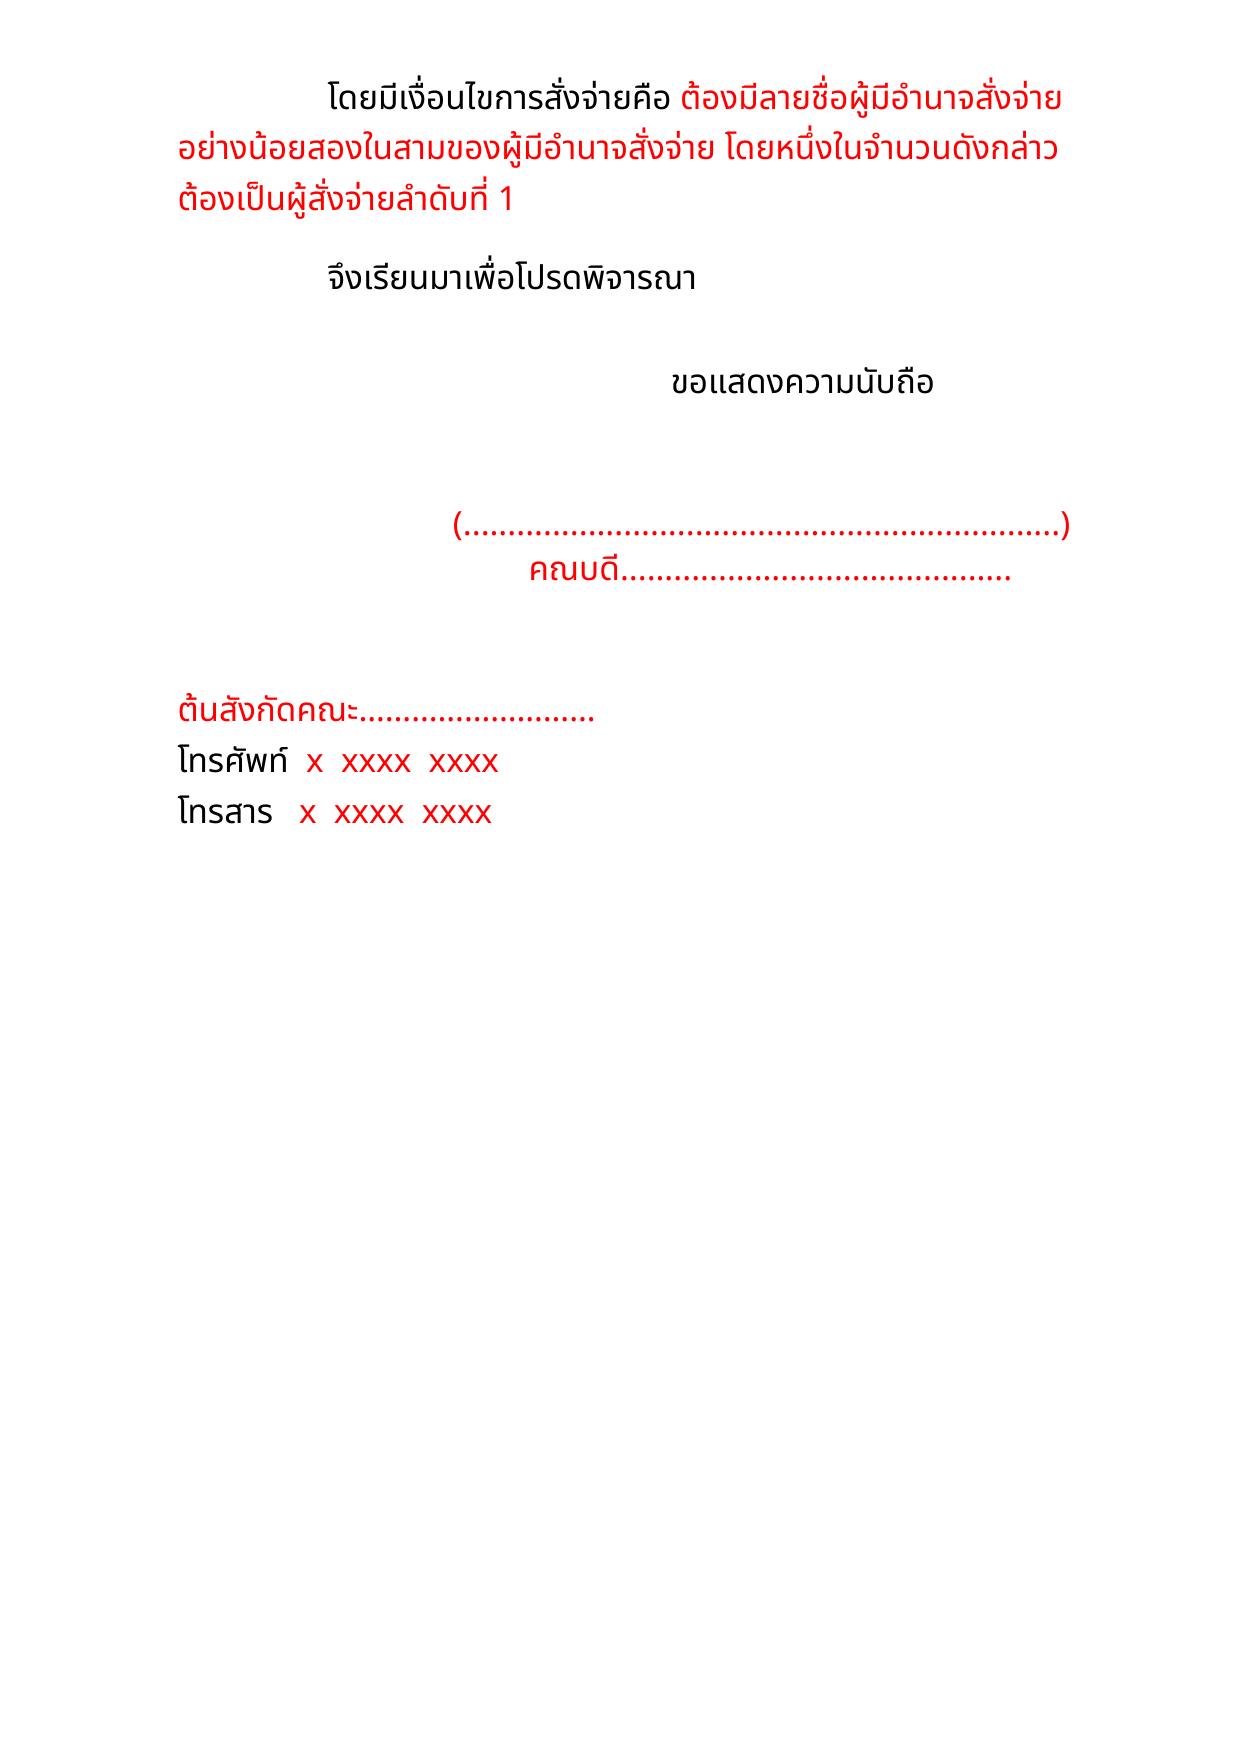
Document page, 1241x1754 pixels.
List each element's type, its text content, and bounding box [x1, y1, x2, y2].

text ขอแสดงความนับถือ [177, 358, 1122, 409]
text โทรศัพท์ x xxxx xxxx [177, 737, 1122, 787]
text คณบดี............................................ [177, 545, 1122, 596]
text ต้นสังกัดคณะ……………………… [177, 686, 1122, 737]
text โทรสาร x xxxx xxxx [177, 787, 1122, 838]
text โดยมีเงื่อนไขการสั่งจ่ายคือ ต้องมีลายชื่อผู้มีอำนาจสั่งจ่ายอย่างน้อยสองในสามของผู้มีอำนาจสั่งจ่าย โดยหนึ่งในจำนวนดังกล่าว ต้องเป็นผู้สั่งจ่ายลำดับที่ 1 [177, 74, 1122, 225]
text จึงเรียนมาเพื่อโปรดพิจารณา [177, 254, 1122, 304]
text (...................................................................) [177, 499, 1122, 545]
